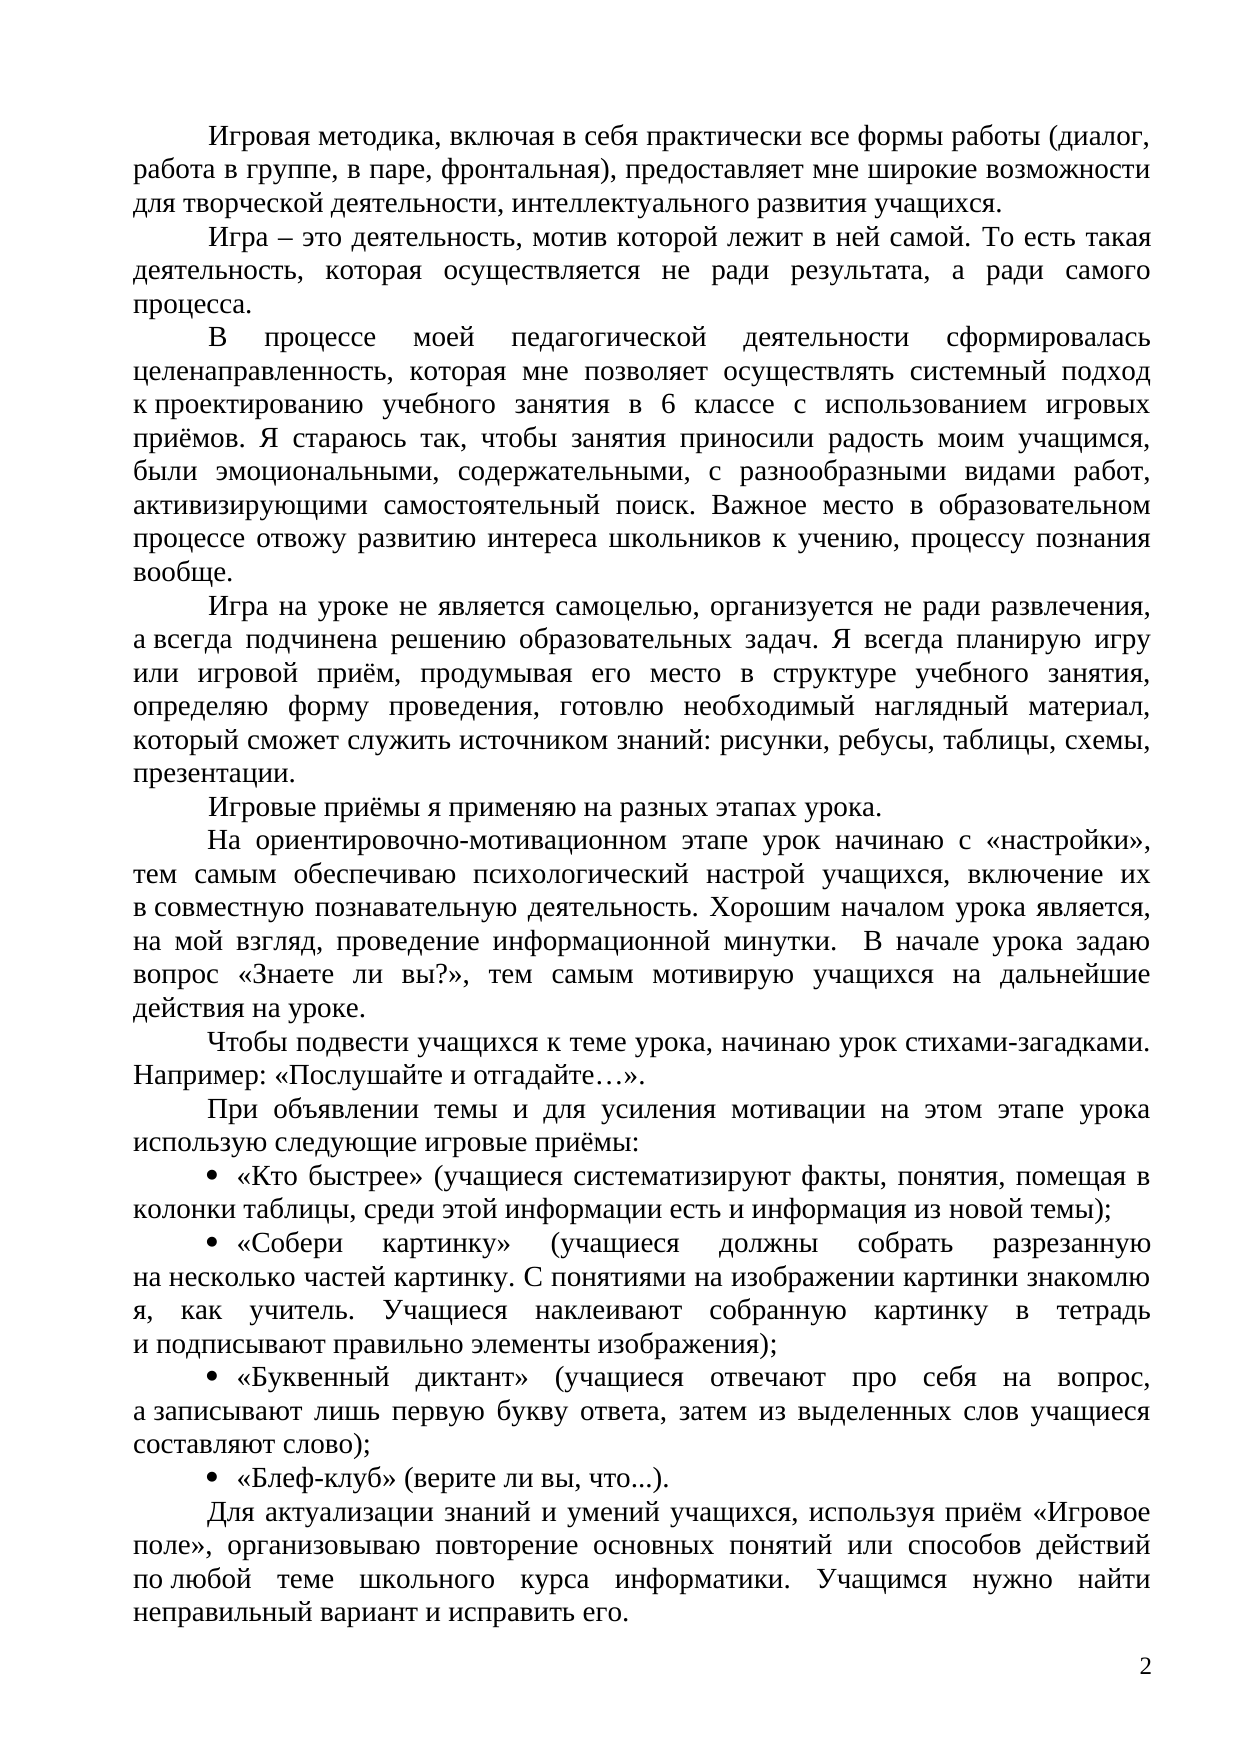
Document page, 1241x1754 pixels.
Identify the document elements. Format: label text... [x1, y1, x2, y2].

list «Кто быстрее» (учащиеся систематизируют факты, понятия, помещая в колонки таблицы, среди этой информации есть и информация из новой темы); [133, 1158, 1152, 1225]
text Чтобы подвести учащихся к теме урока, начинаю урок стихами-загадками. Например: «Послушайте и отгадайте…». [133, 1024, 1152, 1091]
list «Буквенный диктант» (учащиеся отвечают про себя на вопрос, а записывают лишь первую букву ответа, затем из выделенных слов учащиеся составляют слово); [133, 1359, 1152, 1460]
text Для актуализации знаний и умений учащихся, используя приём «Игровое поле», организовываю повторение основных понятий или способов действий по любой теме школьного курса информатики. Учащимся нужно найти неправильный вариант и исправить его. [133, 1494, 1152, 1628]
text Игровая методика, включая в себя практически все формы работы (диалог, работа в группе, в паре, фронтальная), предоставляет мне широкие возможности для творческой деятельности, интеллектуального развития учащихся. [133, 118, 1152, 219]
text Игра на уроке не является самоцелью, организуется не ради развлечения, а всегда подчинена решению образовательных задач. Я всегда планирую игру или игровой приём, продумывая его место в структуре учебного занятия, определяю форму проведения, готовлю необходимый наглядный материал, который сможет служить источником знаний: рисунки, ребусы, таблицы, схемы, презентации. [133, 588, 1152, 789]
text На ориентировочно-мотивационном этапе урок начинаю с «настройки», тем самым обеспечиваю психологический настрой учащихся, включение их в совместную познавательную деятельность. Хорошим началом урока является, на мой взгляд, проведение информационной минутки. В начале урока задаю вопрос «Знаете ли вы?», тем самым мотивирую учащихся на дальнейшие действия на уроке. [133, 822, 1152, 1024]
text При объявлении темы и для усиления мотивации на этом этапе урока использую следующие игровые приёмы: [133, 1091, 1152, 1158]
text Игра – это деятельность, мотив которой лежит в ней самой. То есть такая деятельность, которая осуществляется не ради результата, а ради самого процесса. [133, 219, 1152, 319]
list «Блеф-клуб» (верите ли вы, что...). [133, 1460, 1152, 1494]
text Игровые приёмы я применяю на разных этапах урока. [208, 789, 1152, 822]
text В процессе моей педагогической деятельности сформировалась целенаправленность, которая мне позволяет осуществлять системный подход к проектированию учебного занятия в 6 классе с использованием игровых приёмов. Я стараюсь так, чтобы занятия приносили радость моим учащимся, были эмоциональными, содержательными, с разнообразными видами работ, активизирующими самостоятельный поиск. Важное место в образовательном процессе отвожу развитию интереса школьников к учению, процессу познания вообще. [133, 319, 1152, 588]
list «Собери картинку» (учащиеся должны собрать разрезанную на несколько частей картинку. С понятиями на изображении картинки знакомлю я, как учитель. Учащиеся наклеивают собранную картинку в тетрадь и подписывают правильно элементы изображения); [133, 1225, 1152, 1359]
